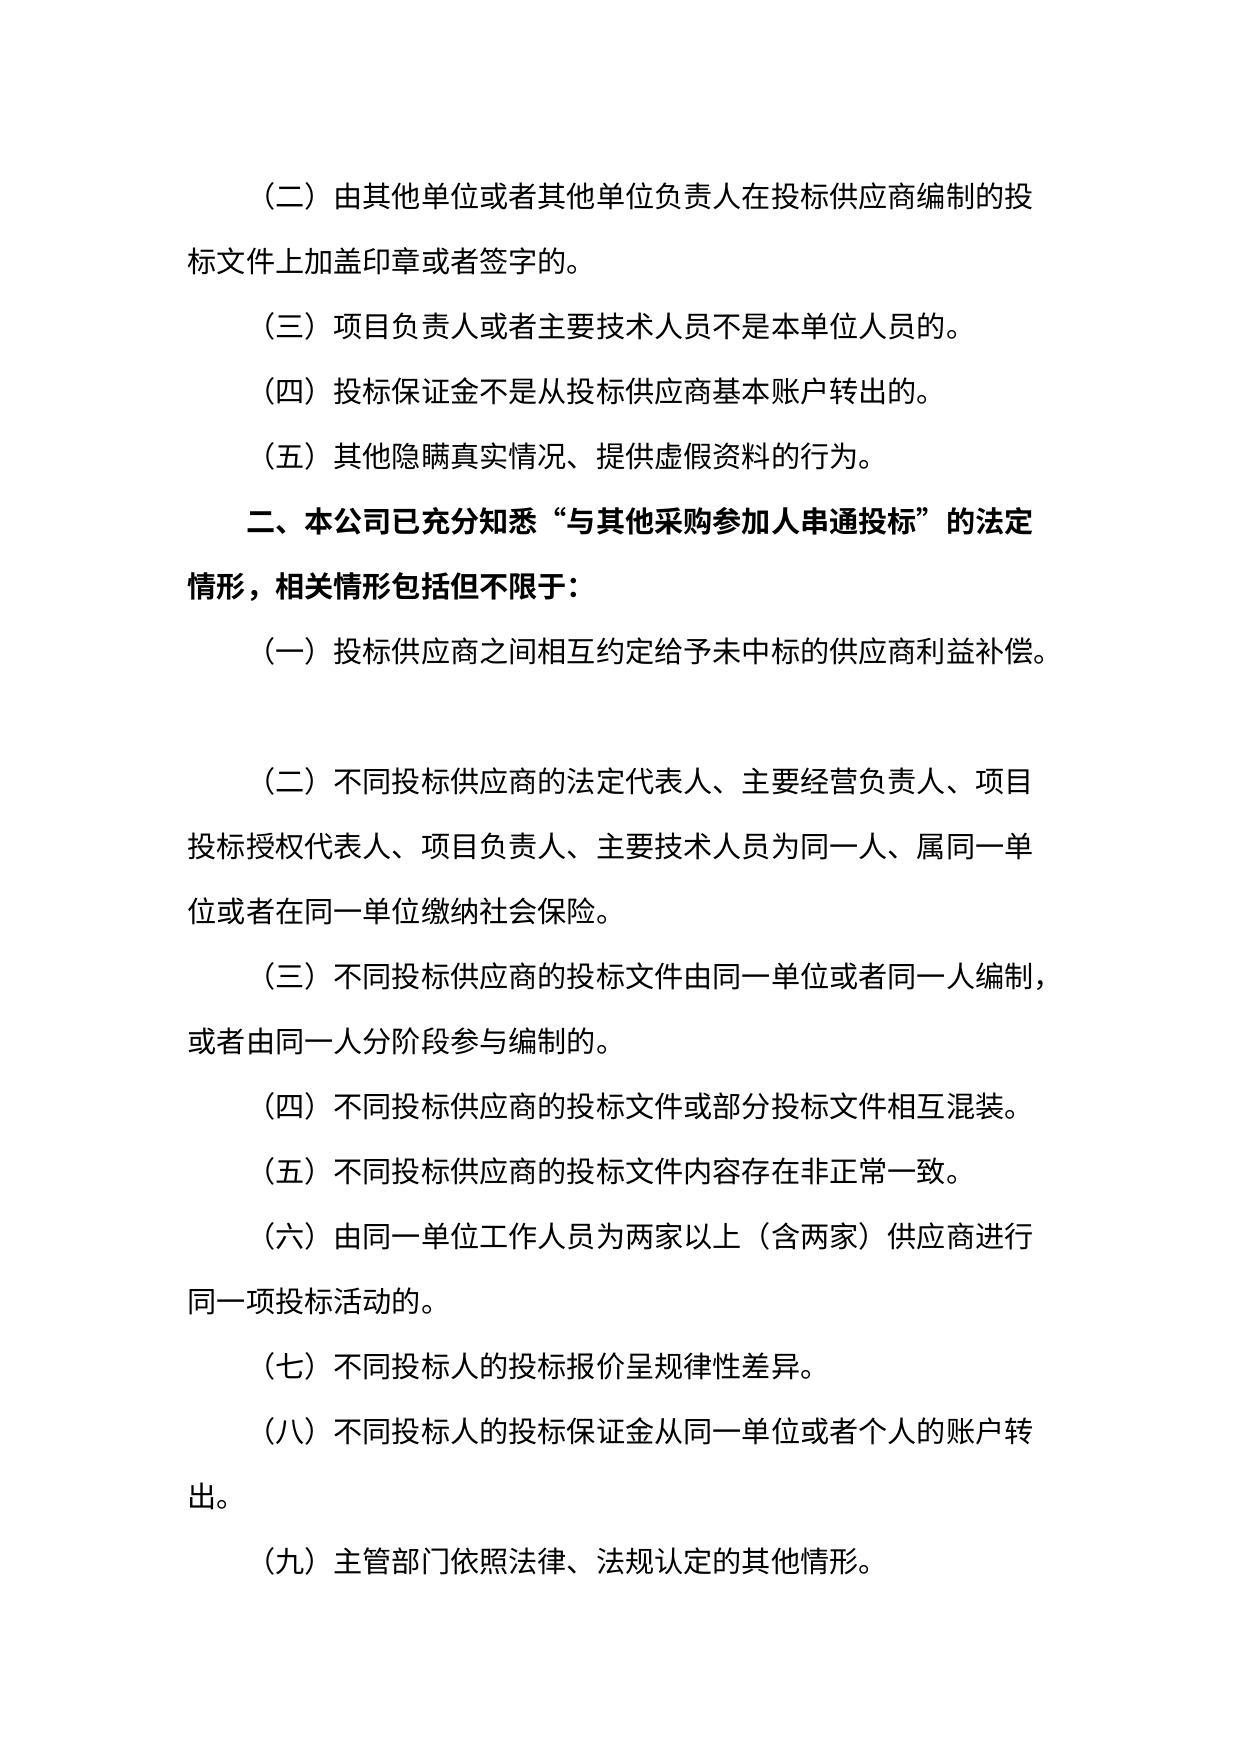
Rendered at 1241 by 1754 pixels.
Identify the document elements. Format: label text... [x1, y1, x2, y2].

list （五）不同投标供应商的投标文件内容存在非正常一致。 [187, 1137, 1053, 1202]
list （七）不同投标人的投标报价呈规律性差异。 [187, 1332, 1053, 1397]
list （四）不同投标供应商的投标文件或部分投标文件相互混装。 [187, 1072, 1053, 1137]
list （四）投标保证金不是从投标供应商基本账户转出的。 [187, 357, 1053, 422]
list （三）不同投标供应商的投标文件由同一单位或者同一人编制，或者由同一人分阶段参与编制的。 [187, 942, 1053, 1072]
list （五）其他隐瞒真实情况、提供虚假资料的行为。 [187, 422, 1053, 487]
list （六）由同一单位工作人员为两家以上（含两家）供应商进行同一项投标活动的。 [187, 1202, 1053, 1332]
list （九）主管部门依照法律、法规认定的其他情形。 [187, 1527, 1053, 1592]
list （一）投标供应商之间相互约定给予未中标的供应商利益补偿。 [187, 617, 1053, 747]
list （二）由其他单位或者其他单位负责人在投标供应商编制的投标文件上加盖印章或者签字的。 [187, 162, 1053, 292]
list （三）项目负责人或者主要技术人员不是本单位人员的。 [187, 292, 1053, 357]
list 二、本公司已充分知悉“与其他采购参加人串通投标”的法定情形，相关情形包括但不限于： [187, 487, 1053, 617]
list （八）不同投标人的投标保证金从同一单位或者个人的账户转出。 [187, 1397, 1053, 1527]
list （二）不同投标供应商的法定代表人、主要经营负责人、项目投标授权代表人、项目负责人、主要技术人员为同一人、属同一单位或者在同一单位缴纳社会保险。 [187, 747, 1053, 942]
